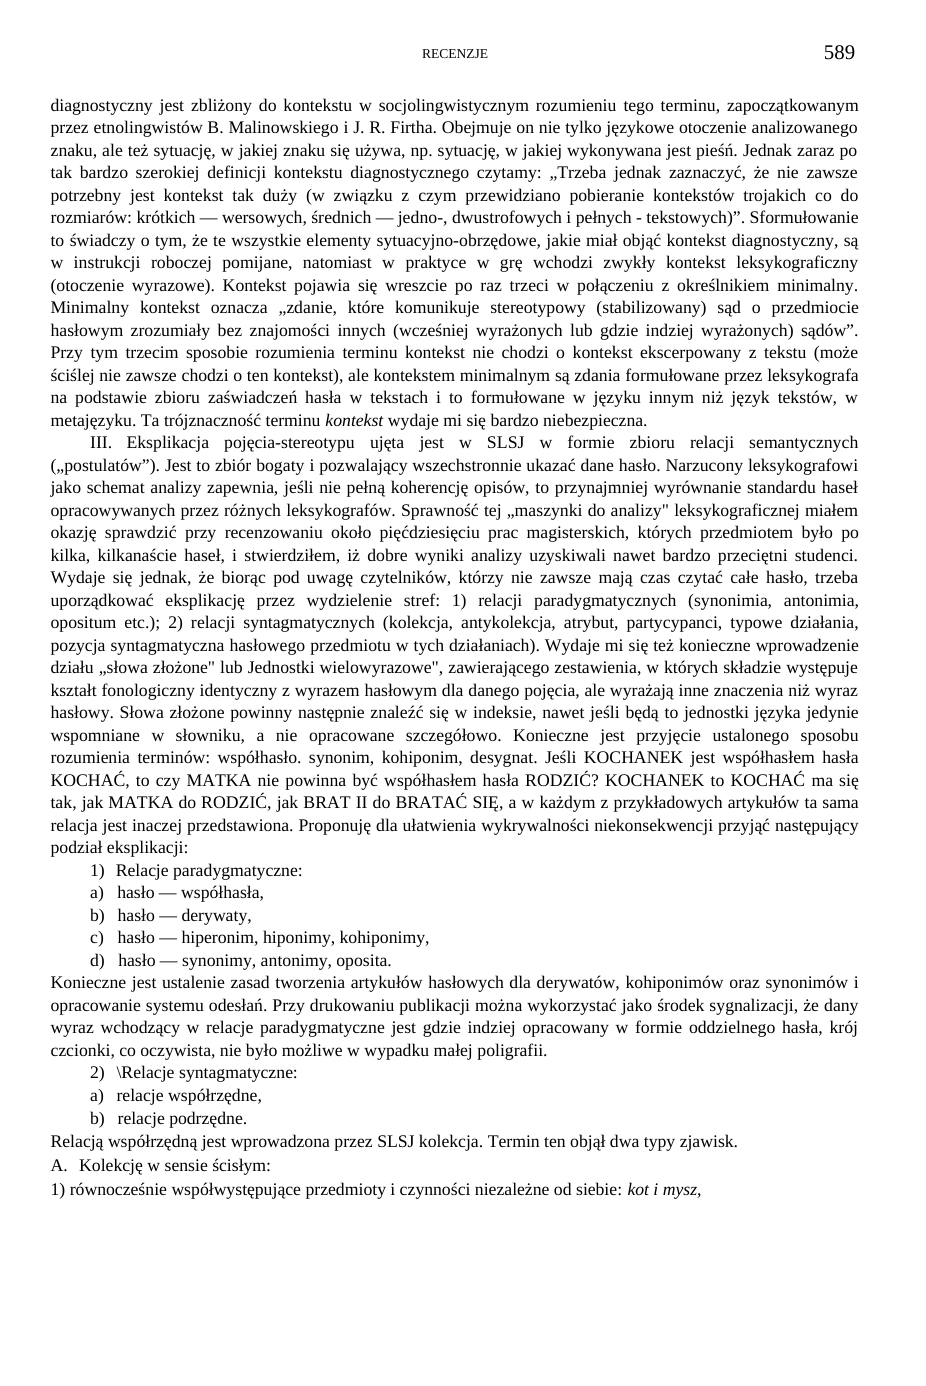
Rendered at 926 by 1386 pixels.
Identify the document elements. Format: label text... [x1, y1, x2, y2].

text Konieczne jest ustalenie zasad tworzenia artykułów hasłowych dla derywatów, kohiponimów oraz synonimów i opracowanie systemu odesłań. Przy drukowaniu publikacji można wykorzystać jako środek sygnalizacji, że dany wyraz wchodzący w relacje paradygmatyczne jest gdzie indziej opracowany w formie oddzielnego hasła, krój czcionki, co oczywista, nie było możliwe w wypadku małej poligrafii. [50, 971, 860, 1061]
text Relacją współrzędną jest wprowadzona przez SLSJ kolekcja. Termin ten objął dwa typy zjawisk. [50, 1129, 860, 1153]
text diagnostyczny jest zbliżony do kontekstu w socjolingwistycznym rozumieniu tego terminu, zapoczątkowanym przez etnolingwistów B. Malinowskiego i J. R. Firtha. Obejmuje on nie tylko językowe otoczenie analizowanego znaku, ale też sytuację, w jakiej znaku się używa, np. sytuację, w jakiej wykonywana jest pieśń. Jednak zaraz po tak bardzo szerokiej definicji kontekstu diagnostycznego czytamy: „Trzeba jednak zaznaczyć, że nie zawsze potrzebny jest kontekst tak duży (w związku z czym przewidziano pobieranie kontekstów trojakich co do rozmiarów: krótkich — wersowych, średnich — jedno-, dwustrofowych i pełnych - tekstowych)”. Sformułowanie to świadczy o tym, że te wszystkie elementy sytuacyjno-obrzędowe, jakie miał objąć kontekst diagnostyczny, są w instrukcji roboczej pomijane, natomiast w praktyce w grę wchodzi zwykły kontekst leksykograficzny (otoczenie wyrazowe). Kontekst pojawia się wreszcie po raz trzeci w połączeniu z określnikiem minimalny. Minimalny kontekst oznacza „zdanie, które komunikuje stereotypowy (stabilizowany) sąd o przedmiocie hasłowym zrozumiały bez znajomości innych (wcześniej wyrażonych lub gdzie indziej wyrażonych) sądów”. Przy tym trzecim sposobie rozumienia terminu kontekst nie chodzi o kontekst ekscerpowany z tekstu (może ściślej nie zawsze chodzi o ten kontekst), ale kontekstem minimalnym są zdania formułowane przez leksykografa na podstawie zbioru zaświadczeń hasła w tekstach i to formułowane w języku innym niż język tekstów, w metajęzyku. Ta trójznaczność terminu kontekst wydaje mi się bardzo niebezpieczna. [50, 93, 860, 431]
list hasło — derywaty, [50, 903, 860, 926]
list Relacje paradygmatyczne: [50, 858, 860, 881]
text RECENZJE [422, 48, 488, 61]
list hasło — synonimy, antonimy, oposita. [50, 948, 860, 971]
list relacje współrzędne, [50, 1083, 860, 1106]
list relacje podrzędne. [50, 1106, 860, 1129]
list \Relacje syntagmatyczne: [50, 1061, 860, 1083]
list hasło — współhasła, [50, 881, 860, 903]
list Kolekcję w sensie ścisłym: [50, 1153, 860, 1176]
list Eksplikacja pojęcia-stereotypu ujęta jest w SLSJ w formie zbioru relacji semantycznych („postulatów”). Jest to zbiór bogaty i pozwalający wszechstronnie ukazać dane hasło. Narzucony leksykografowi jako schemat analizy zapewnia, jeśli nie pełną koherencję opisów, to przynajmniej wyrównanie standardu haseł opracowywanych przez różnych leksykografów. Sprawność tej „maszynki do analizy" leksykograficznej miałem okazję sprawdzić przy recenzowaniu około pięćdziesięciu prac magisterskich, których przedmiotem było po kilka, kilkanaście haseł, i stwierdziłem, iż dobre wyniki analizy uzyskiwali nawet bardzo przeciętni studenci. Wydaje się jednak, że biorąc pod uwagę czytelników, którzy nie zawsze mają czas czytać całe hasło, trzeba uporządkować eksplikację przez wydzielenie stref: 1) relacji paradygmatycznych (synonimia, antonimia, opositum etc.); 2) relacji syntagmatycznych (kolekcja, antykolekcja, atrybut, partycypanci, typowe działania, pozycja syntagmatyczna hasłowego przedmiotu w tych działaniach). Wydaje mi się też konieczne wprowadzenie działu „słowa złożone" lub Jednostki wielowyrazowe", zawierającego zestawienia, w których składzie występuje kształt fonologiczny identyczny z wyrazem hasłowym dla danego pojęcia, ale wyrażają inne znaczenia niż wyraz hasłowy. Słowa złożone powinny następnie znaleźć się w indeksie, nawet jeśli będą to jednostki języka jedynie wspomniane w słowniku, a nie opracowane szczegółowo. Konieczne jest przyjęcie ustalonego sposobu rozumienia terminów: współhasło. synonim, kohiponim, desygnat. Jeśli KOCHANEK jest współhasłem hasła KOCHAĆ, to czy MATKA nie powinna być współhasłem hasła RODZIĆ? KOCHANEK to KOCHAĆ ma się tak, jak MATKA do RODZIĆ, jak BRAT II do BRATAĆ SIĘ, a w każdym z przykładowych artykułów ta sama relacja jest inaczej przedstawiona. Proponuję dla ułatwienia wykrywalności niekonsekwencji przyjąć następujący podział eksplikacji: [50, 431, 860, 858]
list hasło — hiperonim, hiponimy, kohiponimy, [50, 926, 860, 948]
text 589 [824, 42, 855, 63]
text 1) równocześnie współwystępujące przedmioty i czynności niezależne od siebie: kot i mysz, [50, 1176, 860, 1200]
